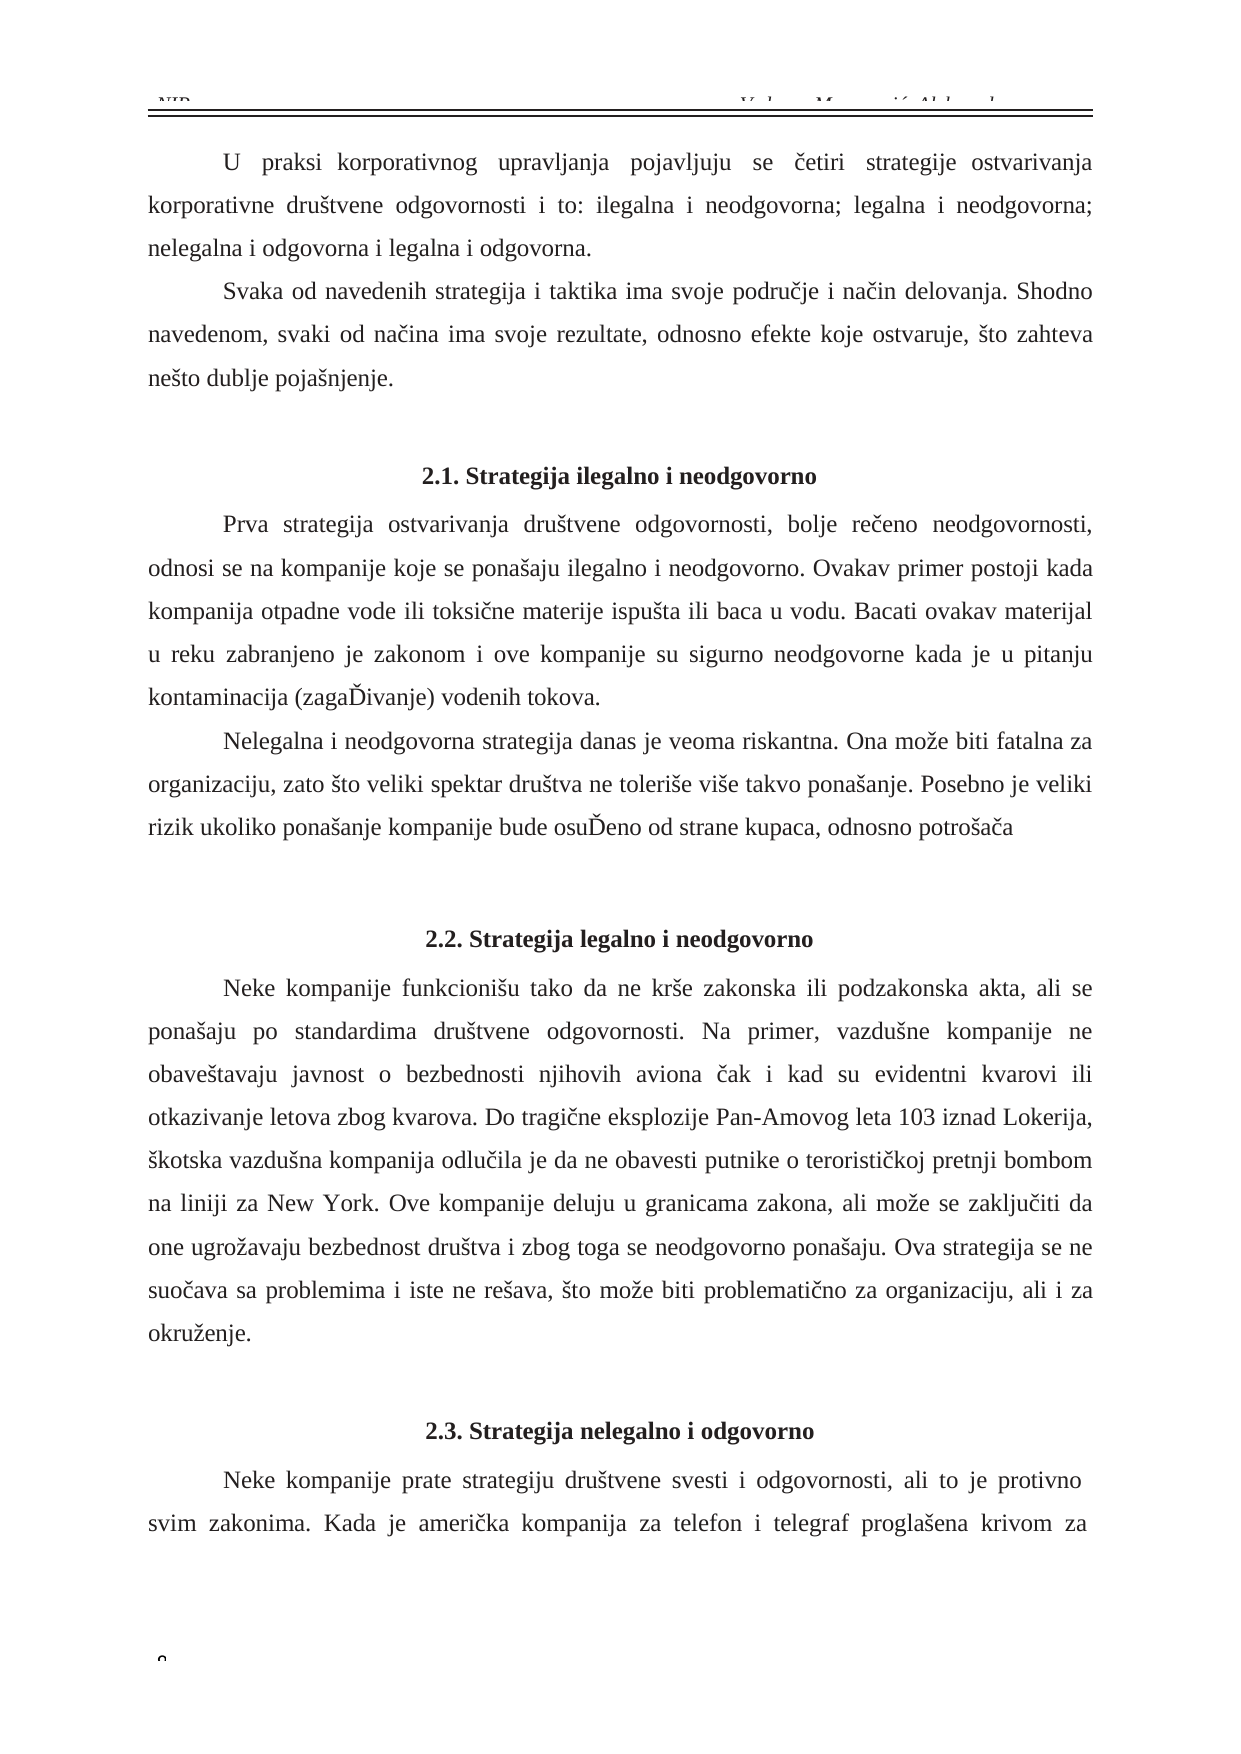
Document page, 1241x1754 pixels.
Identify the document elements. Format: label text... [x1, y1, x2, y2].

text svim zakonima. Kada je američka kompanija za telefon i telegraf proglašena krivom za [148, 1508, 1105, 1537]
subtitle Strategija ilegalno i neodgovorno [422, 461, 1105, 489]
text Nelegalna i neodgovorna strategija danas je veoma riskantna. Ona može biti fatalna za organizaciju, zato što veliki spektar društva ne toleriše više takvo ponašanje. Posebno je veliki rizik ukoliko ponašanje kompanije bude osuĎeno od strane kupaca, odnosno potrošača [148, 726, 1093, 841]
text U praksi korporativnog upravljanja pojavljuju se četiri strategije ostvarivanja korporativne društvene odgovornosti i to: ilegalna i neodgovorna; legalna i neodgovorna; nelegalna i odgovorna i legalna i odgovorna. [148, 147, 1093, 262]
subtitle Strategija legalno i neodgovorno [425, 924, 1105, 953]
text Svaka od navedenih strategija i taktika ima svoje područje i način delovanja. Shodno navedenom, svaki od načina ima svoje rezultate, odnosno efekte koje ostvaruje, što zahteva nešto dublje pojašnjenje. [148, 276, 1093, 391]
text Prva strategija ostvarivanja društvene odgovornosti, bolje rečeno neodgovornosti, odnosi se na kompanije koje se ponašaju ilegalno i neodgovorno. Ovakav primer postoji kada kompanija otpadne vode ili toksične materije ispušta ili baca u vodu. Bacati ovakav materijal u reku zabranjeno je zakonom i ove kompanije su sigurno neodgovorne kada je u pitanju kontaminacija (zagaĎivanje) vodenih tokova. [148, 509, 1093, 711]
text Neke kompanije funkcionišu tako da ne krše zakonska ili podzakonska akta, ali se ponašaju po standardima društvene odgovornosti. Na primer, vazdušne kompanije ne obaveštavaju javnost o bezbednosti njihovih aviona čak i kad su evidentni kvarovi ili otkazivanje letova zbog kvarova. Do tragične eksplozije Pan-Amovog leta 103 iznad Lokerija, škotska vazdušna kompanija odlučila je da ne obavesti putnike o terorističkoj pretnji bombom na liniji za New York. Ove kompanije deluju u granicama zakona, ali može se zaključiti da one ugrožavaju bezbednost društva i zbog toga se neodgovorno ponašaju. Ova strategija se ne suočava sa problemima i iste ne rešava, što može biti problematično za organizaciju, ali i za okruženje. [148, 973, 1093, 1347]
subtitle Strategija nelegalno i odgovorno [425, 1416, 1105, 1444]
text Neke kompanije prate strategiju društvene svesti i odgovornosti, ali to je protivno [223, 1465, 1105, 1493]
